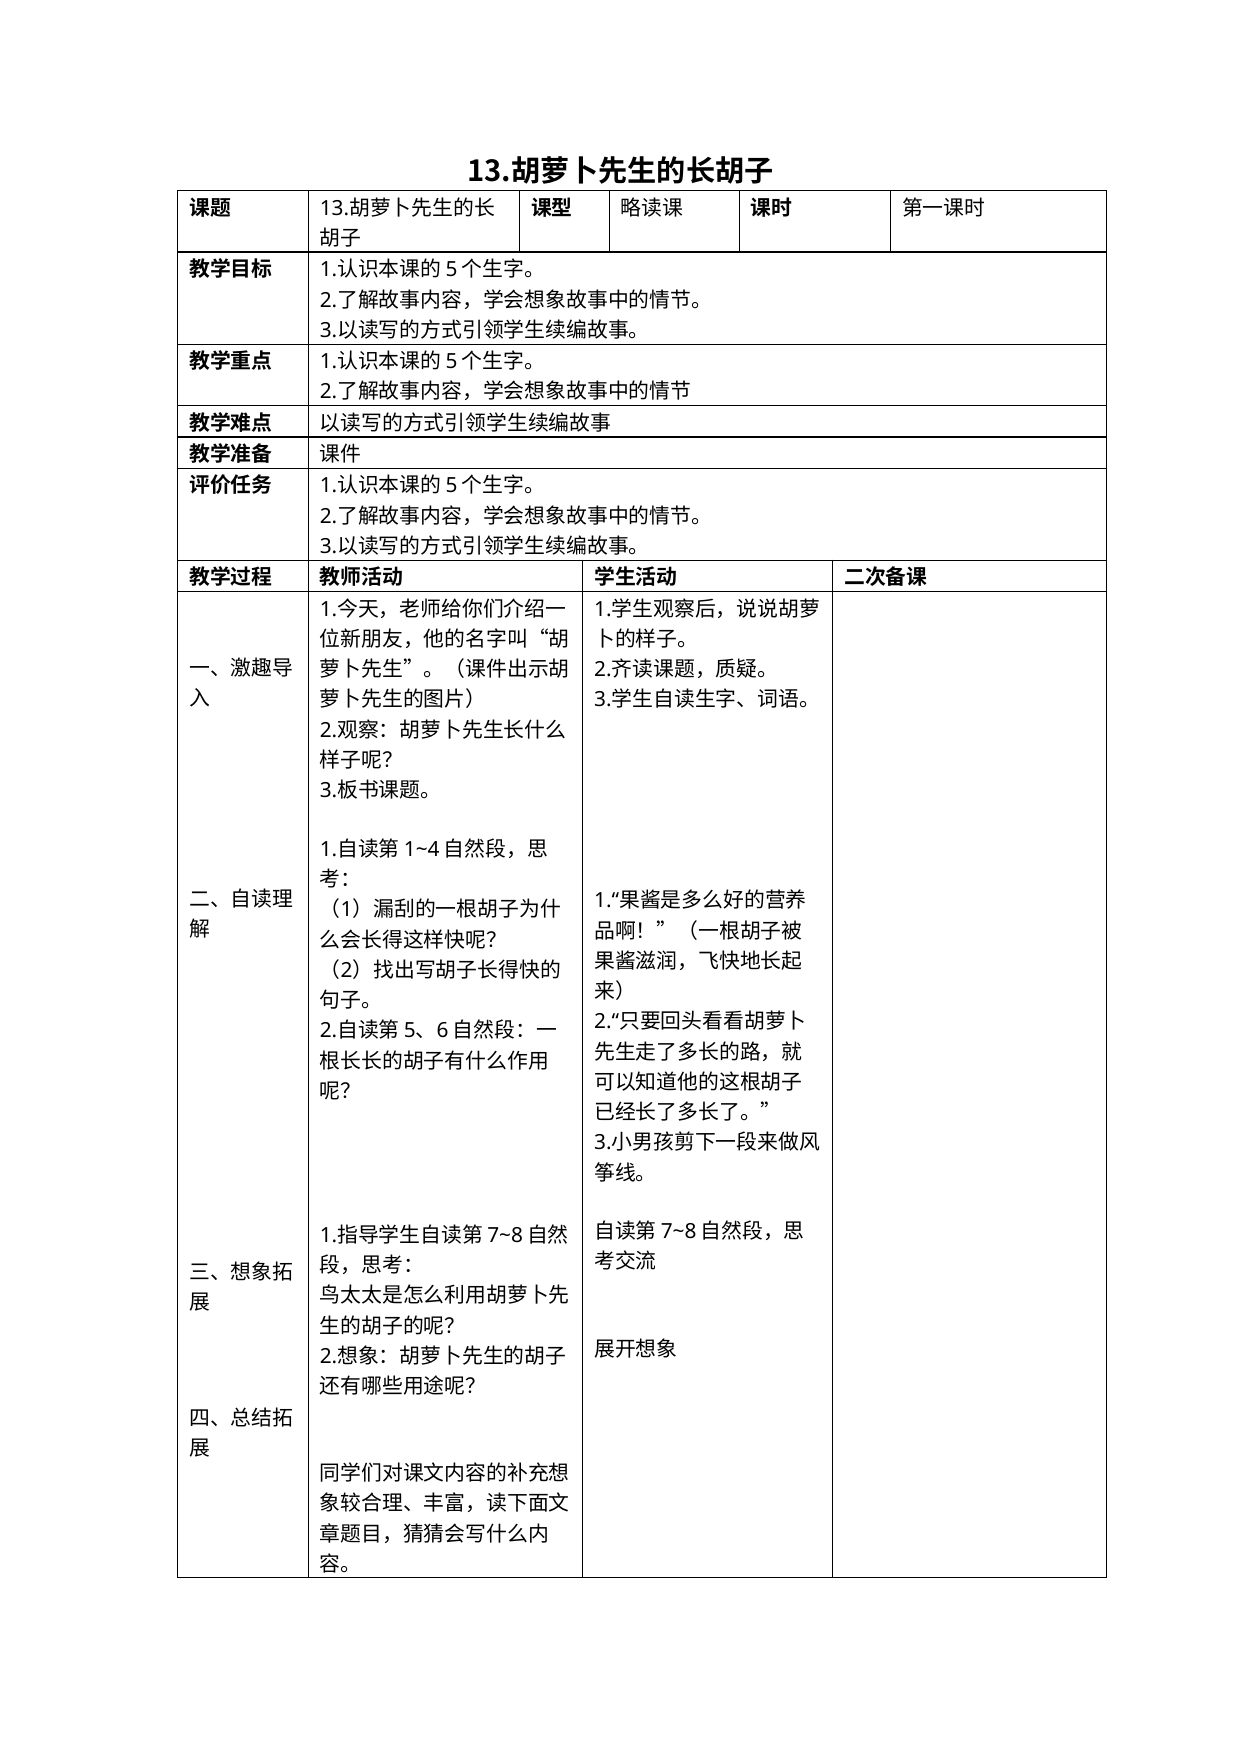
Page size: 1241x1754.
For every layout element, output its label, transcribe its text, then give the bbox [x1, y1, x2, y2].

table_cell 教学过程 [178, 561, 308, 591]
table_cell 一、激趣导入 二、自读理解 三、想象拓展 四、总结拓展 [178, 592, 308, 1577]
table_cell 以读写的方式引领学生续编故事 [309, 406, 1106, 436]
table_header 略读课 [610, 191, 739, 251]
table_header 13.胡萝卜先生的长胡子 [309, 191, 519, 251]
table_header 课时 [740, 191, 890, 251]
table_cell 教学难点 [178, 406, 308, 436]
table_cell 学生活动 [583, 561, 832, 591]
table_header 第一课时 [891, 191, 1106, 251]
table_cell 教学目标 [178, 253, 308, 343]
table_cell [833, 592, 1106, 1577]
table_header 课题 [178, 191, 308, 251]
table_cell 二次备课 [833, 561, 1106, 591]
table_cell 评价任务 [178, 469, 308, 559]
table_cell 1.学生观察后，说说胡萝卜的样子。 2.齐读课题，质疑。 3.学生自读生字、词语。 1.“果酱是多么好的营养品啊！”（一根胡子被果酱滋润，飞快地长起来） 2.“只要回头看看胡萝卜先生走了多长的路，就可以知道他的这根胡子已经长了多长了。” 3.小男孩剪下一段来做风筝线。 自读第7~8自然段，思考交流 展开想象 [583, 592, 832, 1577]
table_cell 1.认识本课的5个生字。 2.了解故事内容，学会想象故事中的情节 [309, 345, 1106, 405]
table_cell 1.认识本课的5个生字。 2.了解故事内容，学会想象故事中的情节。 3.以读写的方式引领学生续编故事。 [309, 469, 1106, 559]
table_cell 教学准备 [178, 438, 308, 468]
table_cell 教学重点 [178, 345, 308, 405]
table_cell 1.认识本课的5个生字。 2.了解故事内容，学会想象故事中的情节。 3.以读写的方式引领学生续编故事。 [309, 253, 1106, 343]
table_cell 1.今天，老师给你们介绍一位新朋友，他的名字叫“胡萝卜先生”。（课件出示胡萝卜先生的图片） 2.观察：胡萝卜先生长什么样子呢？ 3.板书课题。 1.自读第1~4自然段，思考： （1）漏刮的一根胡子为什么会长得这样快呢？ （2）找出写胡子长得快的句子。 2.自读第5、6自然段：一根长长的胡子有什么作用呢？ 1.指导学生自读第7~8自然段，思考： 鸟太太是怎么利用胡萝卜先生的胡子的呢？ 2.想象：胡萝卜先生的胡子还有哪些用途呢？ 同学们对课文内容的补充想象较合理、丰富，读下面文章题目，猜猜会写什么内容。 [309, 592, 582, 1577]
table_cell 教师活动 [309, 561, 582, 591]
table_cell 课件 [309, 438, 1106, 468]
table_header 课型 [520, 191, 609, 251]
text 13.胡萝卜先生的长胡子 [177, 148, 1063, 190]
